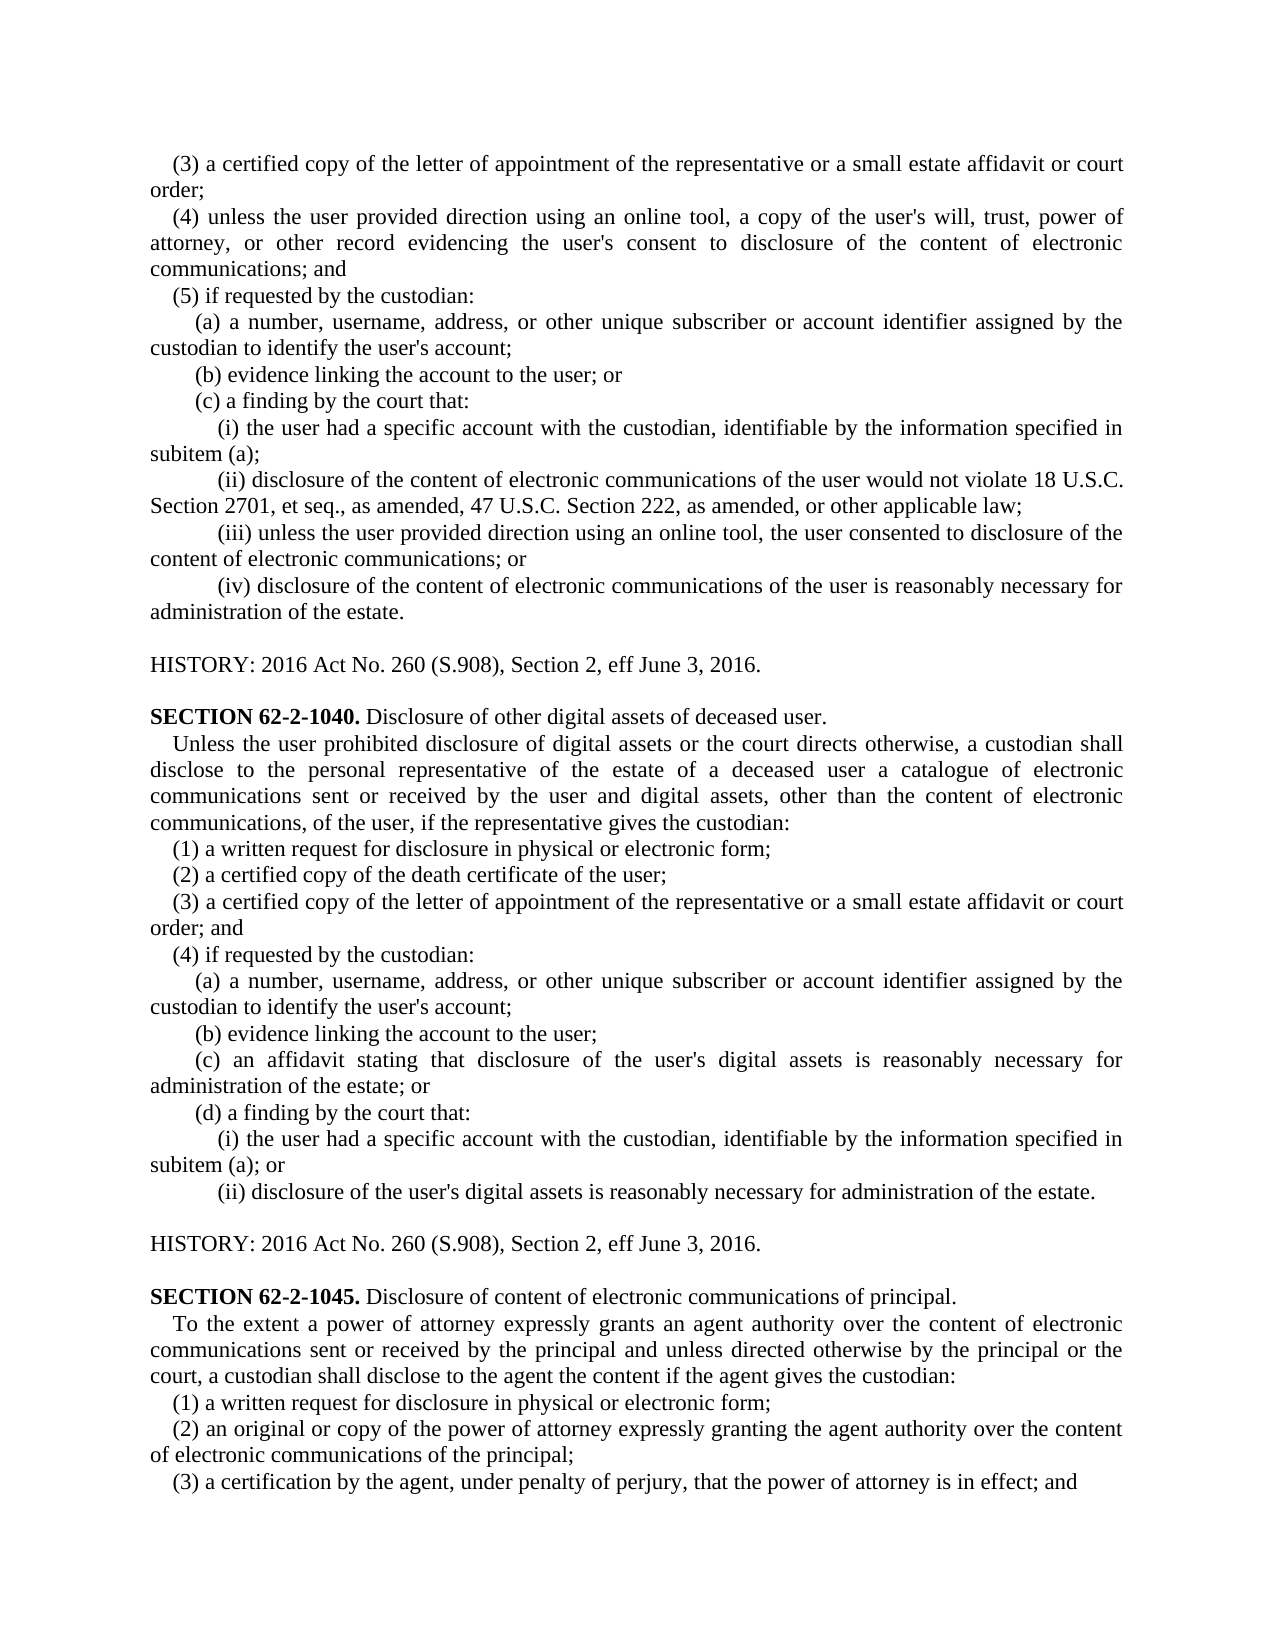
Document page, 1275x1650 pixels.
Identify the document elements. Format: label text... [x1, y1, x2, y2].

text (a) a number, username, address, or other unique subscriber or account identifier assigned by the custodian to identify the user's account; [150, 967, 1125, 1020]
text Unless the user prohibited disclosure of digital assets or the court directs otherwise, a custodian shall disclose to the personal representative of the estate of a deceased user a catalogue of electronic communications sent or received by the user and digital assets, other than the content of electronic communications, of the user, if the representative gives the custodian: [150, 730, 1125, 835]
text SECTION 62-2-1045. Disclosure of content of electronic communications of principal. [150, 1283, 1125, 1309]
text (3) a certification by the agent, under penalty of perjury, that the power of attorney is in effect; and [150, 1468, 1125, 1494]
text (1) a written request for disclosure in physical or electronic form; [150, 1389, 1125, 1415]
text (5) if requested by the custodian: [150, 282, 1125, 308]
text (2) an original or copy of the power of attorney expressly granting the agent authority over the content of electronic communications of the principal; [150, 1415, 1125, 1468]
text (iv) disclosure of the content of electronic communications of the user is reasonably necessary for administration of the estate. [150, 572, 1125, 624]
text (4) unless the user provided direction using an online tool, a copy of the user's will, trust, power of attorney, or other record evidencing the user's consent to disclosure of the content of electronic communications; and [150, 203, 1125, 282]
text (3) a certified copy of the letter of appointment of the representative or a small estate affidavit or court order; and [150, 888, 1125, 941]
text (b) evidence linking the account to the user; or [150, 361, 1125, 387]
text (4) if requested by the custodian: [150, 941, 1125, 967]
text (i) the user had a specific account with the custodian, identifiable by the information specified in subitem (a); [150, 413, 1125, 466]
text (iii) unless the user provided direction using an online tool, the user consented to disclosure of the content of electronic communications; or [150, 519, 1125, 572]
text To the extent a power of attorney expressly grants an agent authority over the content of electronic communications sent or received by the principal and unless directed otherwise by the principal or the court, a custodian shall disclose to the agent the content if the agent gives the custodian: [150, 1309, 1125, 1389]
text SECTION 62-2-1040. Disclosure of other digital assets of deceased user. [150, 703, 1125, 730]
text (c) an affidavit stating that disclosure of the user's digital assets is reasonably necessary for administration of the estate; or [150, 1046, 1125, 1099]
text (1) a written request for disclosure in physical or electronic form; [150, 835, 1125, 862]
text (ii) disclosure of the content of electronic communications of the user would not violate 18 U.S.C. Section 2701, et seq., as amended, 47 U.S.C. Section 222, as amended, or other applicable law; [150, 466, 1125, 519]
text (d) a finding by the court that: [150, 1099, 1125, 1125]
text (2) a certified copy of the death certificate of the user; [150, 862, 1125, 888]
text (ii) disclosure of the user's digital assets is reasonably necessary for administration of the estate. [150, 1178, 1125, 1204]
text (3) a certified copy of the letter of appointment of the representative or a small estate affidavit or court order; [150, 150, 1125, 203]
text (b) evidence linking the account to the user; [150, 1020, 1125, 1046]
text (c) a finding by the court that: [150, 387, 1125, 413]
text HISTORY: 2016 Act No. 260 (S.908), Section 2, eff June 3, 2016. [150, 1231, 1125, 1257]
text (a) a number, username, address, or other unique subscriber or account identifier assigned by the custodian to identify the user's account; [150, 308, 1125, 361]
text HISTORY: 2016 Act No. 260 (S.908), Section 2, eff June 3, 2016. [150, 651, 1125, 677]
text (i) the user had a specific account with the custodian, identifiable by the information specified in subitem (a); or [150, 1125, 1125, 1178]
